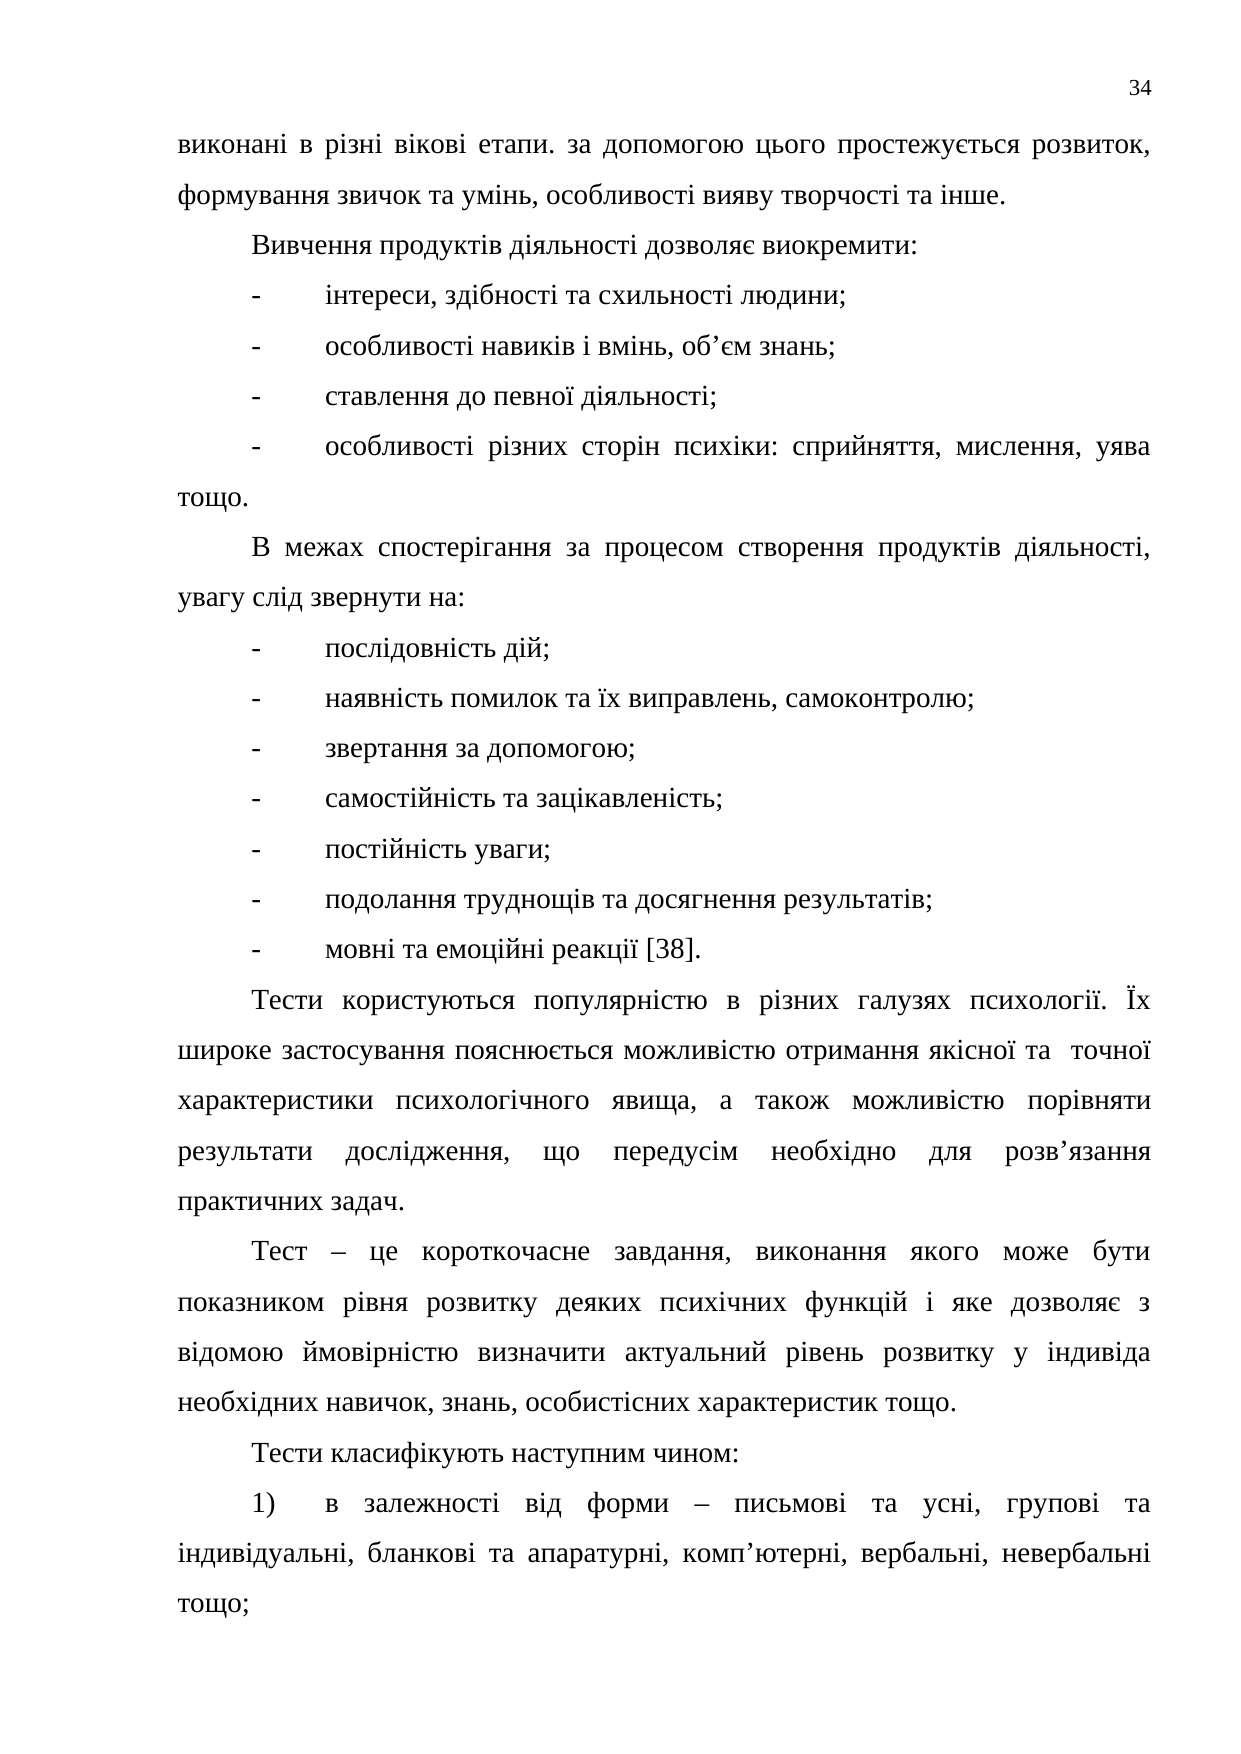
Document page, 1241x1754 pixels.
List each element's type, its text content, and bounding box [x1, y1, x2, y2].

list мовні та емоційні реакції [38]. [177, 932, 1152, 965]
list особливості навиків і вмінь, об’єм знань; [177, 328, 1152, 361]
text Тести класифікують наступним чином: [177, 1435, 1152, 1468]
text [177, 127, 1152, 210]
list в залежності від форми – письмові та усні, групові та індивідуальні, бланкові та апаратурні, комп’ютерні, вербальні, невербальні тощо; [177, 1485, 1152, 1619]
list подолання труднощів та досягнення результатів; [177, 881, 1152, 915]
list ставлення до певної діяльності; [177, 378, 1152, 412]
text Тести користуються популярністю в різних галузях психології. Їх широке застосування пояснюється можливістю отримання якісної та точної характеристики психологічного явища, а також можливістю порівняти результати дослідження, що передусім необхідно для розв’язання практичних задач. [177, 982, 1152, 1217]
list звертання за допомогою; [177, 730, 1152, 764]
text Тест – це короткочасне завдання, виконання якого може бути показником рівня розвитку деяких психічних функцій і яке дозволяє з відомою ймовірністю визначити актуальний рівень розвитку у індивіда необхідних навичок, знань, особистісних характеристик тощо. [177, 1233, 1152, 1418]
text В межах спостерігання за процесом створення продуктів діяльності, увагу слід звернути на: [177, 529, 1152, 613]
list послідовність дій; [177, 630, 1152, 663]
list самостійність та зацікавленість; [177, 781, 1152, 814]
list постійність уваги; [177, 831, 1152, 864]
text Вивчення продуктів діяльності дозволяє виокремити: [177, 227, 1152, 261]
list наявність помилок та їх виправлень, самоконтролю; [177, 680, 1152, 713]
list особливості різних сторін психіки: сприйняття, мислення, уява тощо. [177, 428, 1152, 512]
list інтереси, здібності та схильності людини; [177, 277, 1152, 311]
